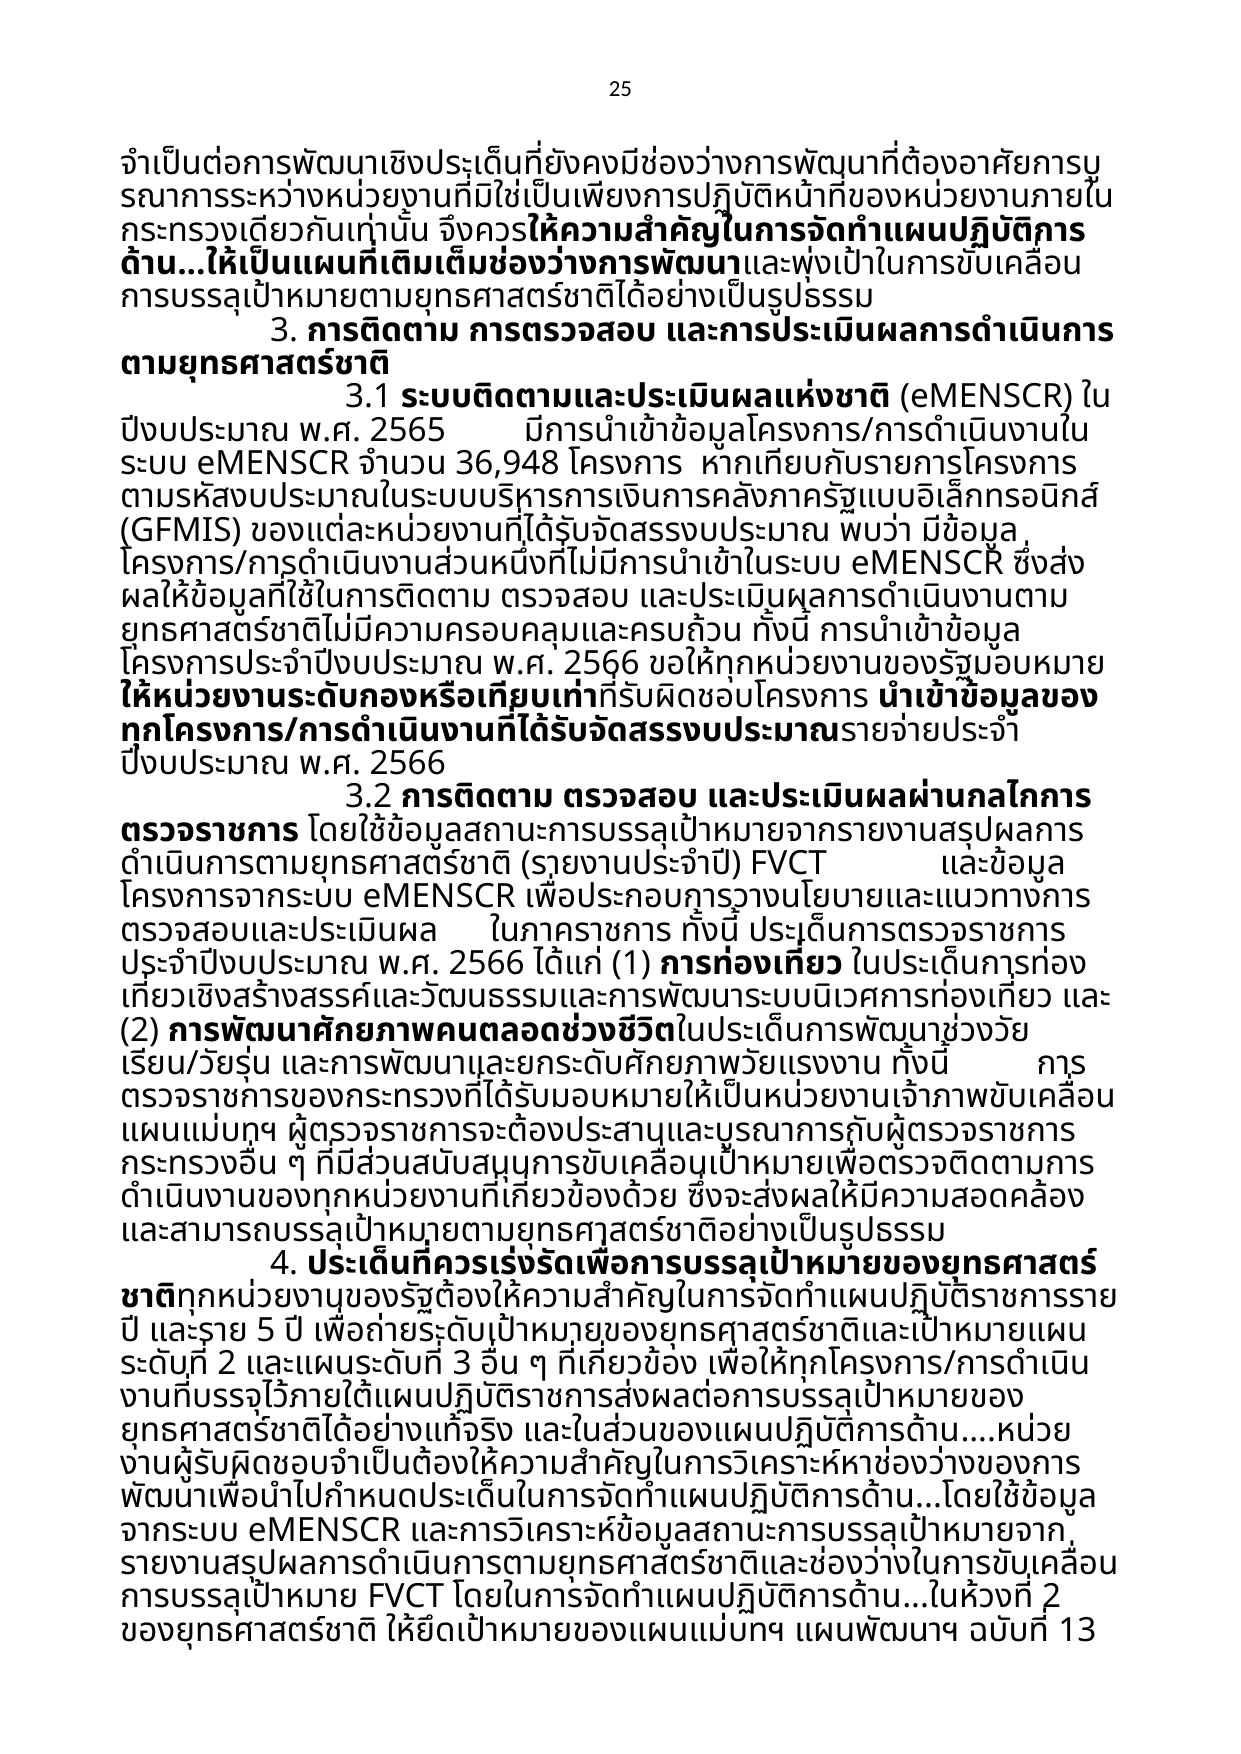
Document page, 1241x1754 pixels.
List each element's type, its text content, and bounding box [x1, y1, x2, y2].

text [120, 1248, 1120, 1648]
text 3.1 ระบบติดตามและประเมินผลแห่งชาติ (eMENSCR) ในปีงบประมาณ พ.ศ. 2565 มีการนำเข้าข้อมูลโครงการ/การดำเนินงานในระบบ eMENSCR จำนวน 36,948 โครงการ หากเทียบกับรายการโครงการตามรหัสงบประมาณในระบบบริหารการเงินการคลังภาครัฐแบบอิเล็กทรอนิกส์ (GFMIS) ของแต่ละหน่วยงานที่ได้รับจัดสรรงบประมาณ พบว่า มีข้อมูลโครงการ/การดำเนินงานส่วนหนึ่งที่ไม่มีการนำเข้าในระบบ eMENSCR ซึ่งส่งผลให้ข้อมูลที่ใช้ในการติดตาม ตรวจสอบ และประเมินผลการดำเนินงานตามยุทธศาสตร์ชาติไม่มีความครอบคลุมและครบถ้วน ทั้งนี้ การนำเข้าข้อมูลโครงการประจำปีงบประมาณ พ.ศ. 2566 ขอให้ทุกหน่วยงานของรัฐมอบหมายให้หน่วยงานระดับกองหรือเทียบเท่าที่รับผิดชอบโครงการ นำเข้าข้อมูลของทุกโครงการ/การดำเนินงานที่ได้รับจัดสรรงบประมาณรายจ่ายประจำปีงบประมาณ พ.ศ. 2566 [120, 381, 1120, 781]
text 3. การติดตาม การตรวจสอบ และการประเมินผลการดำเนินการตามยุทธศาสตร์ชาติ [120, 314, 1120, 381]
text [120, 148, 1120, 314]
text 3.2 การติดตาม ตรวจสอบ และประเมินผลผ่านกลไกการตรวจราชการ โดยใช้ข้อมูลสถานะการบรรลุเป้าหมายจากรายงานสรุปผลการดำเนินการตามยุทธศาสตร์ชาติ (รายงานประจำปี) FVCT และข้อมูลโครงการจากระบบ eMENSCR เพื่อประกอบการวางนโยบายและแนวทางการตรวจสอบและประเมินผล ในภาคราชการ ทั้งนี้ ประเด็นการตรวจราชการประจำปีงบประมาณ พ.ศ. 2566 ได้แก่ (1) การท่องเที่ยว ในประเด็นการท่องเที่ยวเชิงสร้างสรรค์และวัฒนธรรมและการพัฒนาระบบนิเวศการท่องเที่ยว และ (2) การพัฒนาศักยภาพคนตลอดช่วงชีวิตในประเด็นการพัฒนาช่วงวัยเรียน/วัยรุ่น และการพัฒนาและยกระดับศักยภาพวัยแรงงาน ทั้งนี้ การตรวจราชการของกระทรวงที่ได้รับมอบหมายให้เป็นหน่วยงานเจ้าภาพขับเคลื่อนแผนแม่บทฯ ผู้ตรวจราชการจะต้องประสานและบูรณาการกับผู้ตรวจราชการกระทรวงอื่น ๆ ที่มีส่วนสนับสนุนการขับเคลื่อนเป้าหมายเพื่อตรวจติดตามการดำเนินงานของทุกหน่วยงานที่เกี่ยวข้องด้วย ซึ่งจะส่งผลให้มีความสอดคล้องและสามารถบรรลุเป้าหมายตามยุทธศาสตร์ชาติอย่างเป็นรูปธรรม [120, 781, 1120, 1248]
